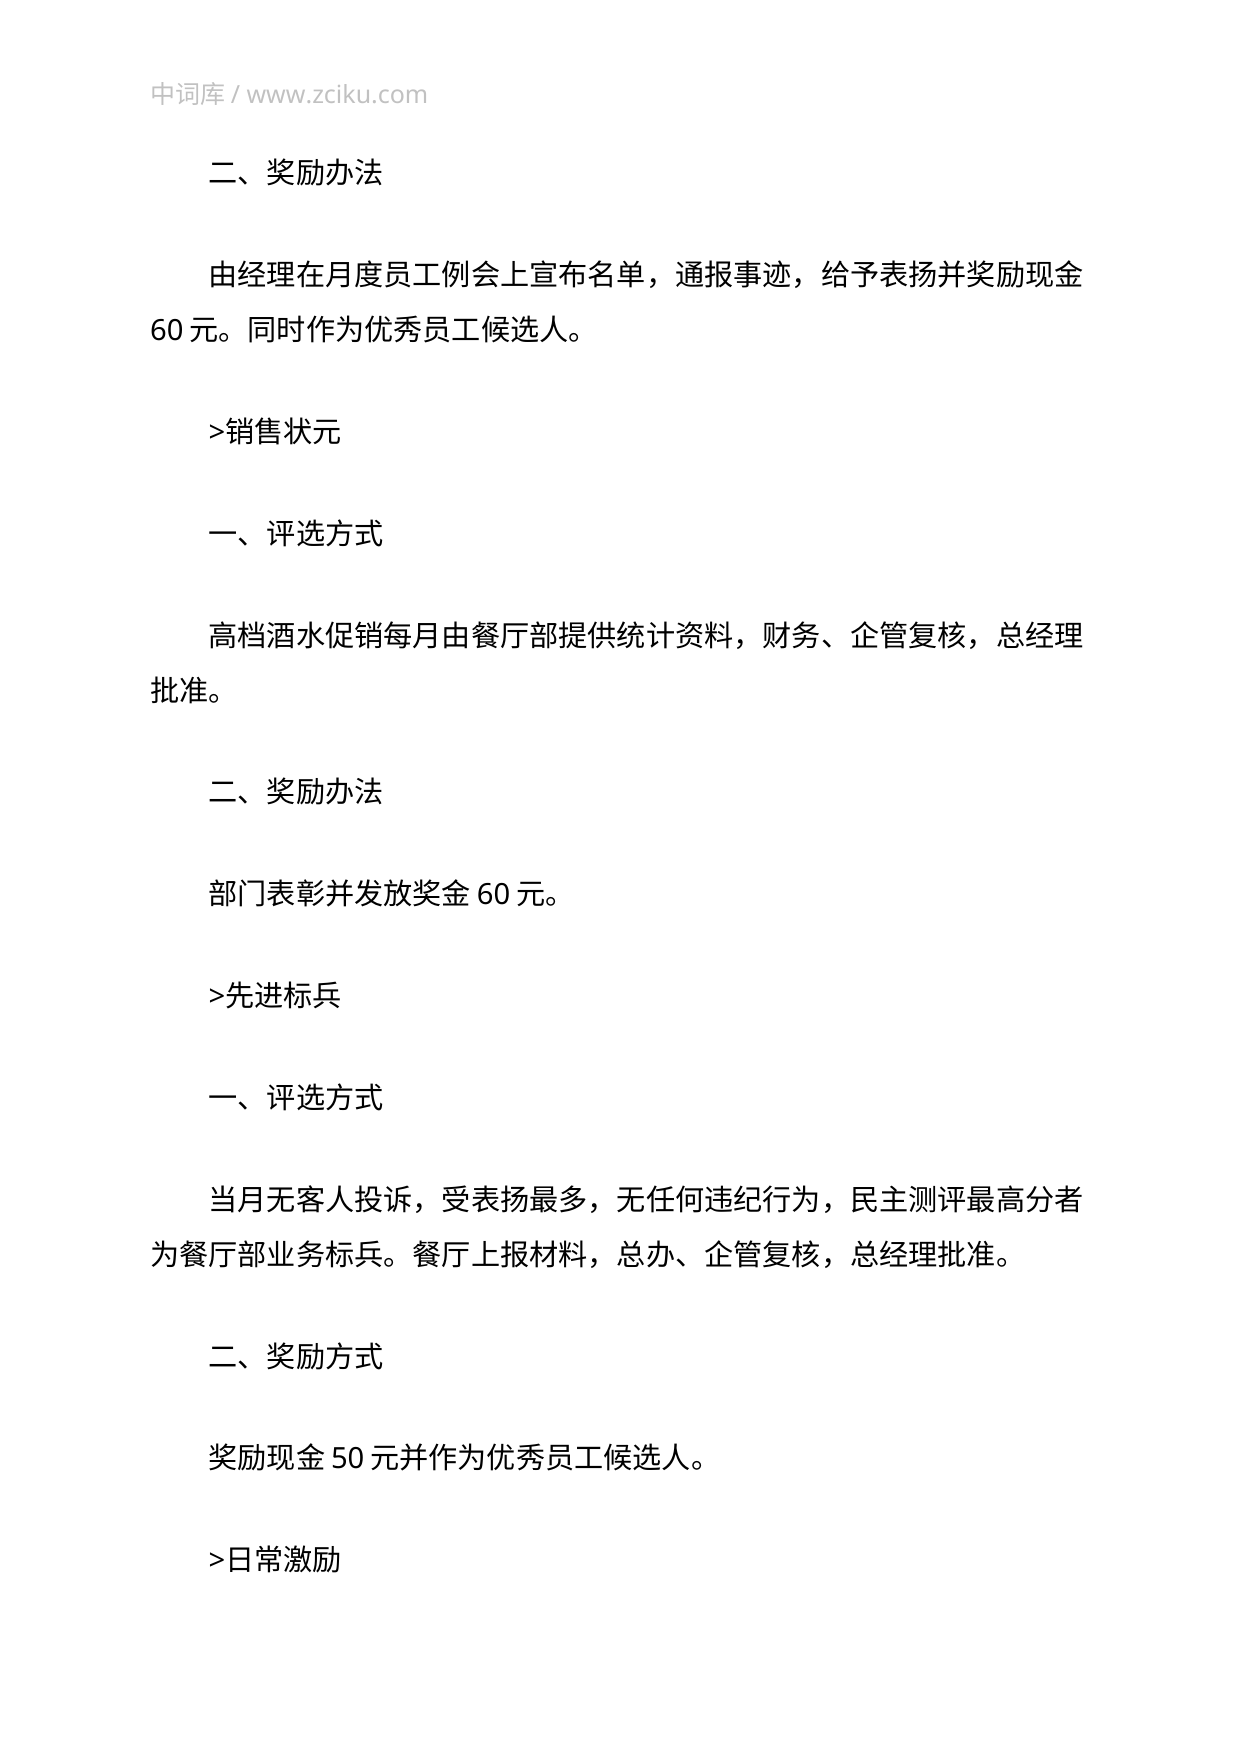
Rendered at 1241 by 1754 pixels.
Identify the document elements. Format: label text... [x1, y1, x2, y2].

text >销售状元 [150, 409, 1090, 451]
text 当月无客人投诉，受表扬最多，无任何违纪行为，民主测评最高分者为餐厅部业务标兵。餐厅上报材料，总办、企管复核，总经理批准。 [150, 1177, 1090, 1274]
text 奖励现金50元并作为优秀员工候选人。 [150, 1435, 1090, 1477]
text >日常激励 [150, 1537, 1090, 1579]
text >先进标兵 [150, 973, 1090, 1015]
text 一、评选方式 [150, 511, 1090, 553]
text 二、奖励方式 [150, 1333, 1090, 1376]
text 二、奖励办法 [150, 769, 1090, 811]
text 部门表彰并发放奖金60元。 [150, 871, 1090, 913]
text 一、评选方式 [150, 1075, 1090, 1117]
text 高档酒水促销每月由餐厅部提供统计资料，财务、企管复核，总经理批准。 [150, 612, 1090, 709]
text 由经理在月度员工例会上宣布名单，通报事迹，给予表扬并奖励现金60元。同时作为优秀员工候选人。 [150, 252, 1090, 349]
text 二、奖励办法 [150, 150, 1090, 192]
